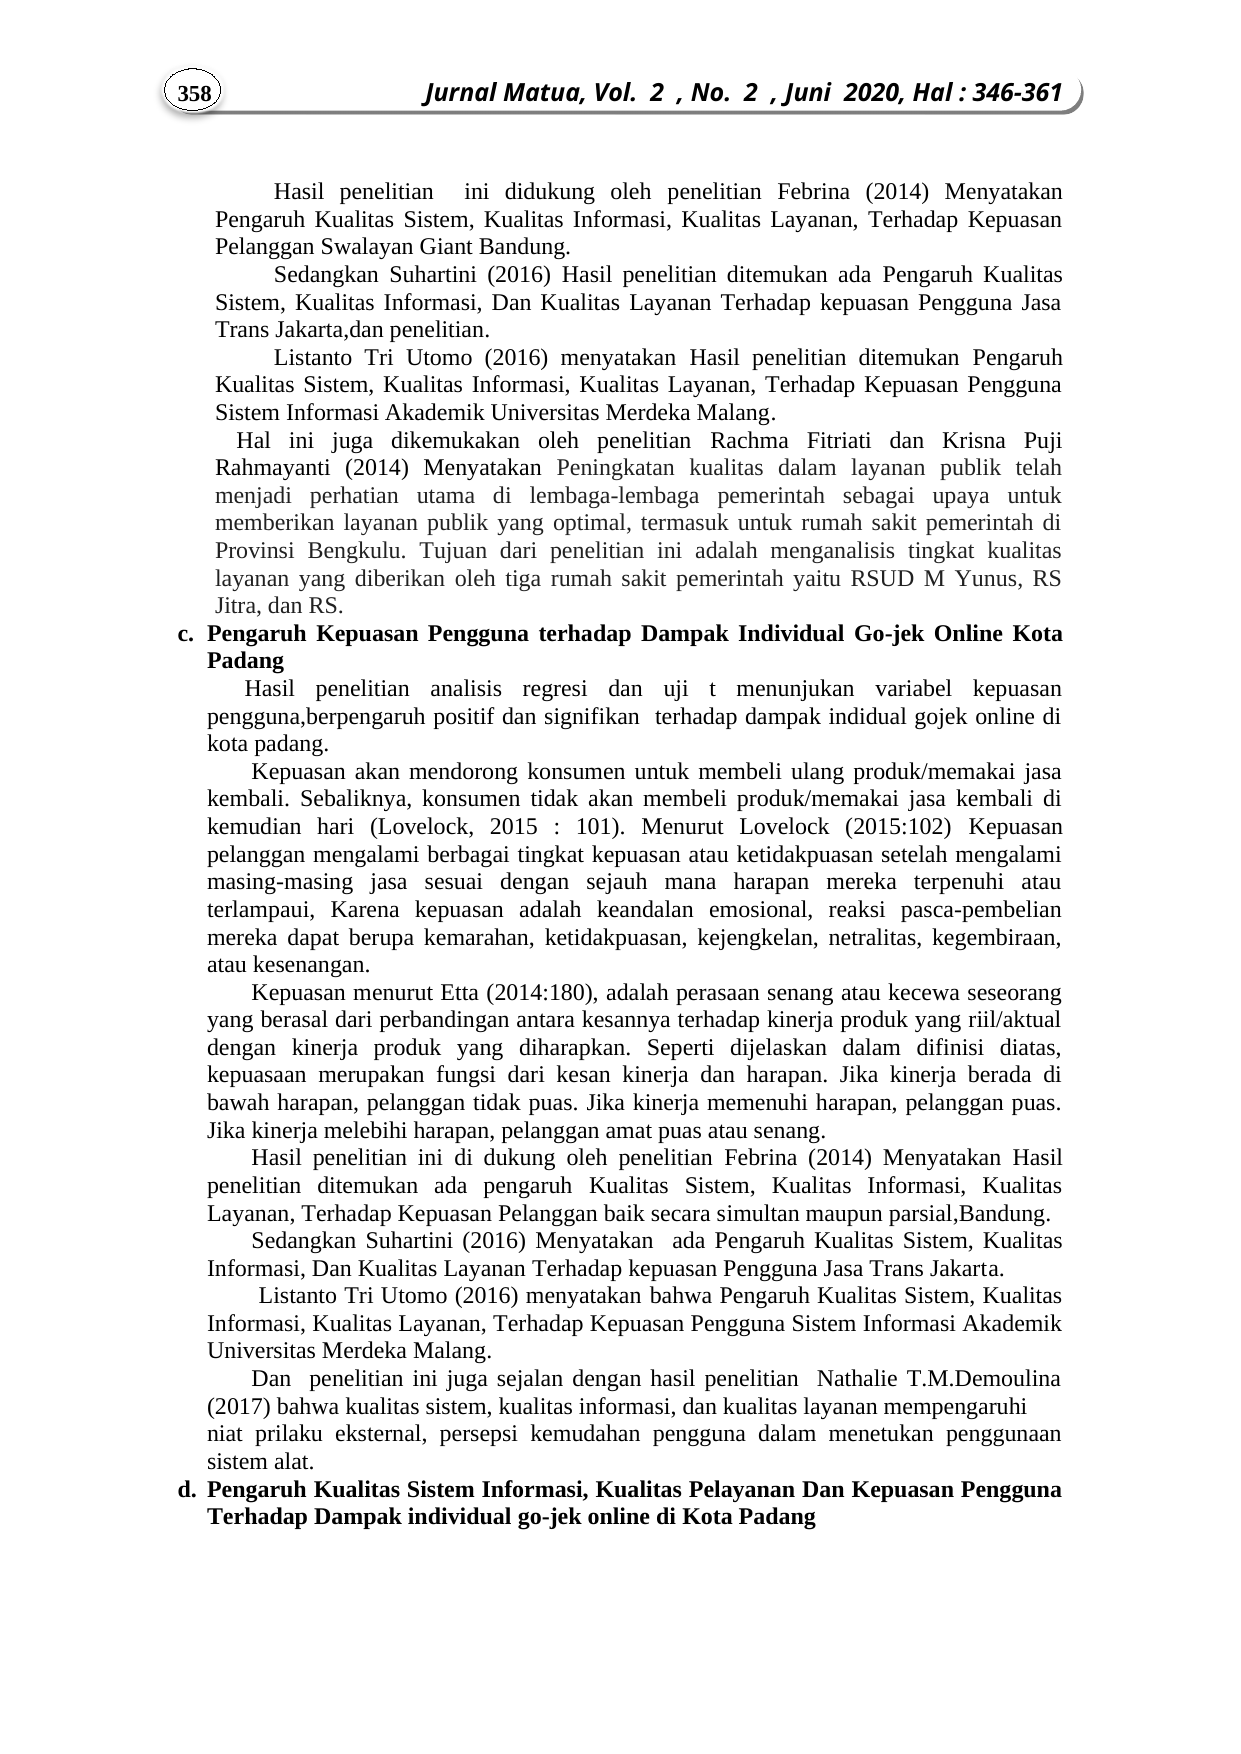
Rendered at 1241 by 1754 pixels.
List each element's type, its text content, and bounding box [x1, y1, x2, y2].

text Dan penelitian ini juga sejalan dengan hasil penelitian Nathalie T.M.Demoulina (2017) bahwa kualitas sistem, kualitas informasi, dan kualitas layanan mempengaruhi [207, 1364, 1063, 1419]
text niat prilaku eksternal, persepsi kemudahan pengguna dalam menetukan penggunaan sistem alat. [207, 1419, 1063, 1474]
text Listanto Tri Utomo (2016) menyatakan bahwa Pengaruh Kualitas Sistem, Kualitas Informasi, Kualitas Layanan, Terhadap Kepuasan Pengguna Sistem Informasi Akademik Universitas Merdeka Malang. [207, 1281, 1063, 1364]
text Kepuasan akan mendorong konsumen untuk membeli ulang produk/memakai jasa kembali. Sebaliknya, konsumen tidak akan membeli produk/memakai jasa kembali di kemudian hari (Lovelock, 2015 : 101). Menurut Lovelock (2015:102) Kepuasan pelanggan mengalami berbagai tingkat kepuasan atau ketidakpuasan setelah mengalami masing-masing jasa sesuai dengan sejauh mana harapan mereka terpenuhi atau terlampaui, Karena kepuasan adalah keandalan emosional, reaksi pasca-pembelian mereka dapat berupa kemarahan, ketidakpuasan, kejengkelan, netralitas, kegembiraan, atau kesenangan. [207, 757, 1063, 978]
text Hal ini juga dikemukakan oleh penelitian Rachma Fitriati dan Krisna Puji Rahmayanti (2014) Menyatakan Peningkatan kualitas dalam layanan publik telah menjadi perhatian utama di lembaga-lembaga pemerintah sebagai upaya untuk memberikan layanan publik yang optimal, termasuk untuk rumah sakit pemerintah di Provinsi Bengkulu. Tujuan dari penelitian ini adalah menganalisis tingkat kualitas layanan yang diberikan oleh tiga rumah sakit pemerintah yaitu RSUD M Yunus, RS Jitra, dan RS. [215, 426, 1063, 619]
text Hasil penelitian ini didukung oleh penelitian Febrina (2014) Menyatakan Pengaruh Kualitas Sistem, Kualitas Informasi, Kualitas Layanan, Terhadap Kepuasan Pelanggan Swalayan Giant Bandung. [215, 177, 1063, 260]
text Hasil penelitian analisis regresi dan uji t menunjukan variabel kepuasan pengguna,berpengaruh positif dan signifikan terhadap dampak indidual gojek online di kota padang. [207, 674, 1063, 757]
text Kepuasan menurut Etta (2014:180), adalah perasaan senang atau kecewa seseorang yang berasal dari perbandingan antara kesannya terhadap kinerja produk yang riil/aktual dengan kinerja produk yang diharapkan. Seperti dijelaskan dalam difinisi diatas, kepuasaan merupakan fungsi dari kesan kinerja dan harapan. Jika kinerja berada di bawah harapan, pelanggan tidak puas. Jika kinerja memenuhi harapan, pelanggan puas. Jika kinerja melebihi harapan, pelanggan amat puas atau senang. [207, 978, 1063, 1143]
text Hasil penelitian ini di dukung oleh penelitian Febrina (2014) Menyatakan Hasil penelitian ditemukan ada pengaruh Kualitas Sistem, Kualitas Informasi, Kualitas Layanan, Terhadap Kepuasan Pelanggan baik secara simultan maupun parsial,Bandung. [207, 1143, 1063, 1226]
text Sedangkan Suhartini (2016) Hasil penelitian ditemukan ada Pengaruh Kualitas Sistem, Kualitas Informasi, Dan Kualitas Layanan Terhadap kepuasan Pengguna Jasa Trans Jakarta,dan penelitian. [215, 260, 1063, 343]
list Pengaruh Kualitas Sistem Informasi, Kualitas Pelayanan Dan Kepuasan Pengguna Terhadap Dampak individual go-jek online di Kota Padang [177, 1474, 1063, 1530]
text Sedangkan Suhartini (2016) Menyatakan ada Pengaruh Kualitas Sistem, Kualitas Informasi, Dan Kualitas Layanan Terhadap kepuasan Pengguna Jasa Trans Jakarta. [207, 1226, 1063, 1281]
text Listanto Tri Utomo (2016) menyatakan Hasil penelitian ditemukan Pengaruh Kualitas Sistem, Kualitas Informasi, Kualitas Layanan, Terhadap Kepuasan Pengguna Sistem Informasi Akademik Universitas Merdeka Malang. [215, 343, 1063, 426]
list Pengaruh Kepuasan Pengguna terhadap Dampak Individual Go-jek Online Kota Padang [177, 619, 1063, 674]
